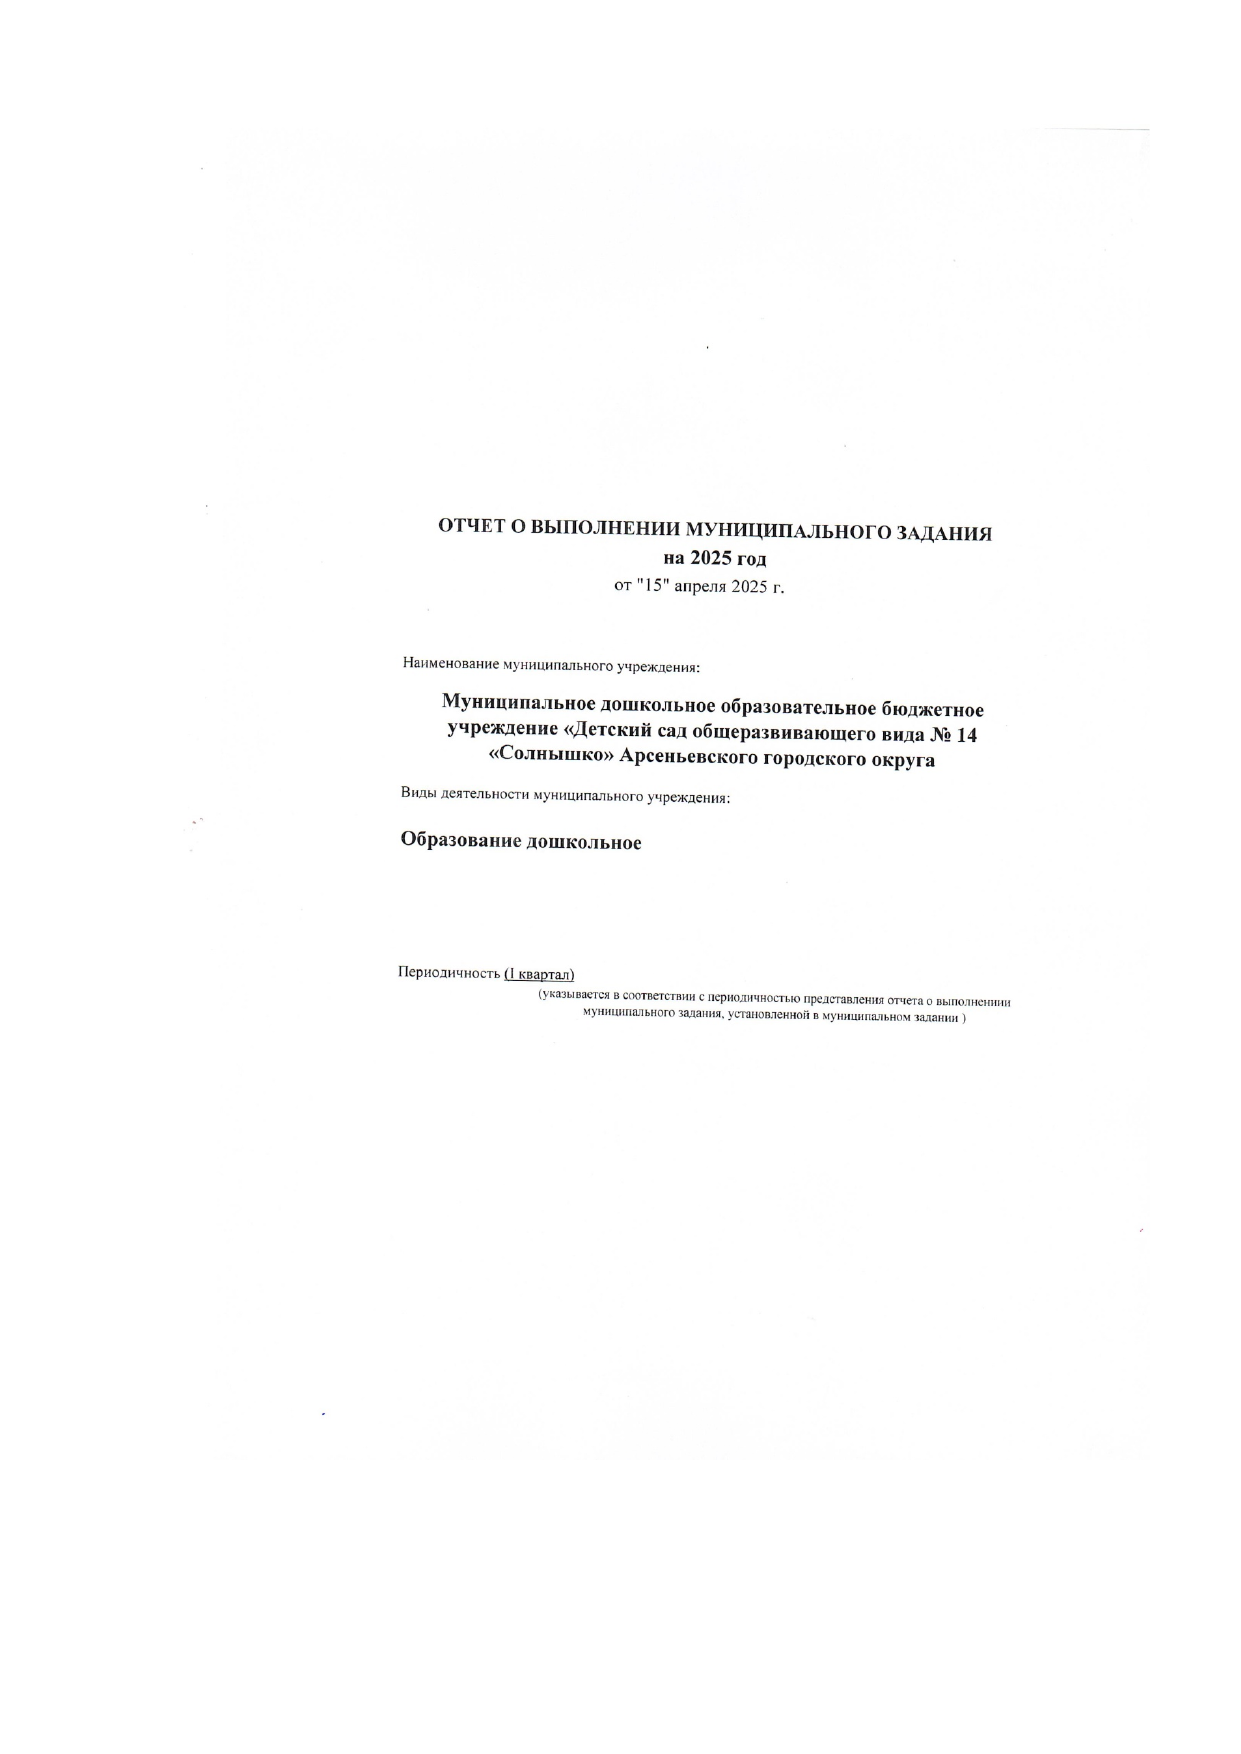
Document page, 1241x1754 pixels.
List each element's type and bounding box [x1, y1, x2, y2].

picture [177, 118, 1152, 1460]
